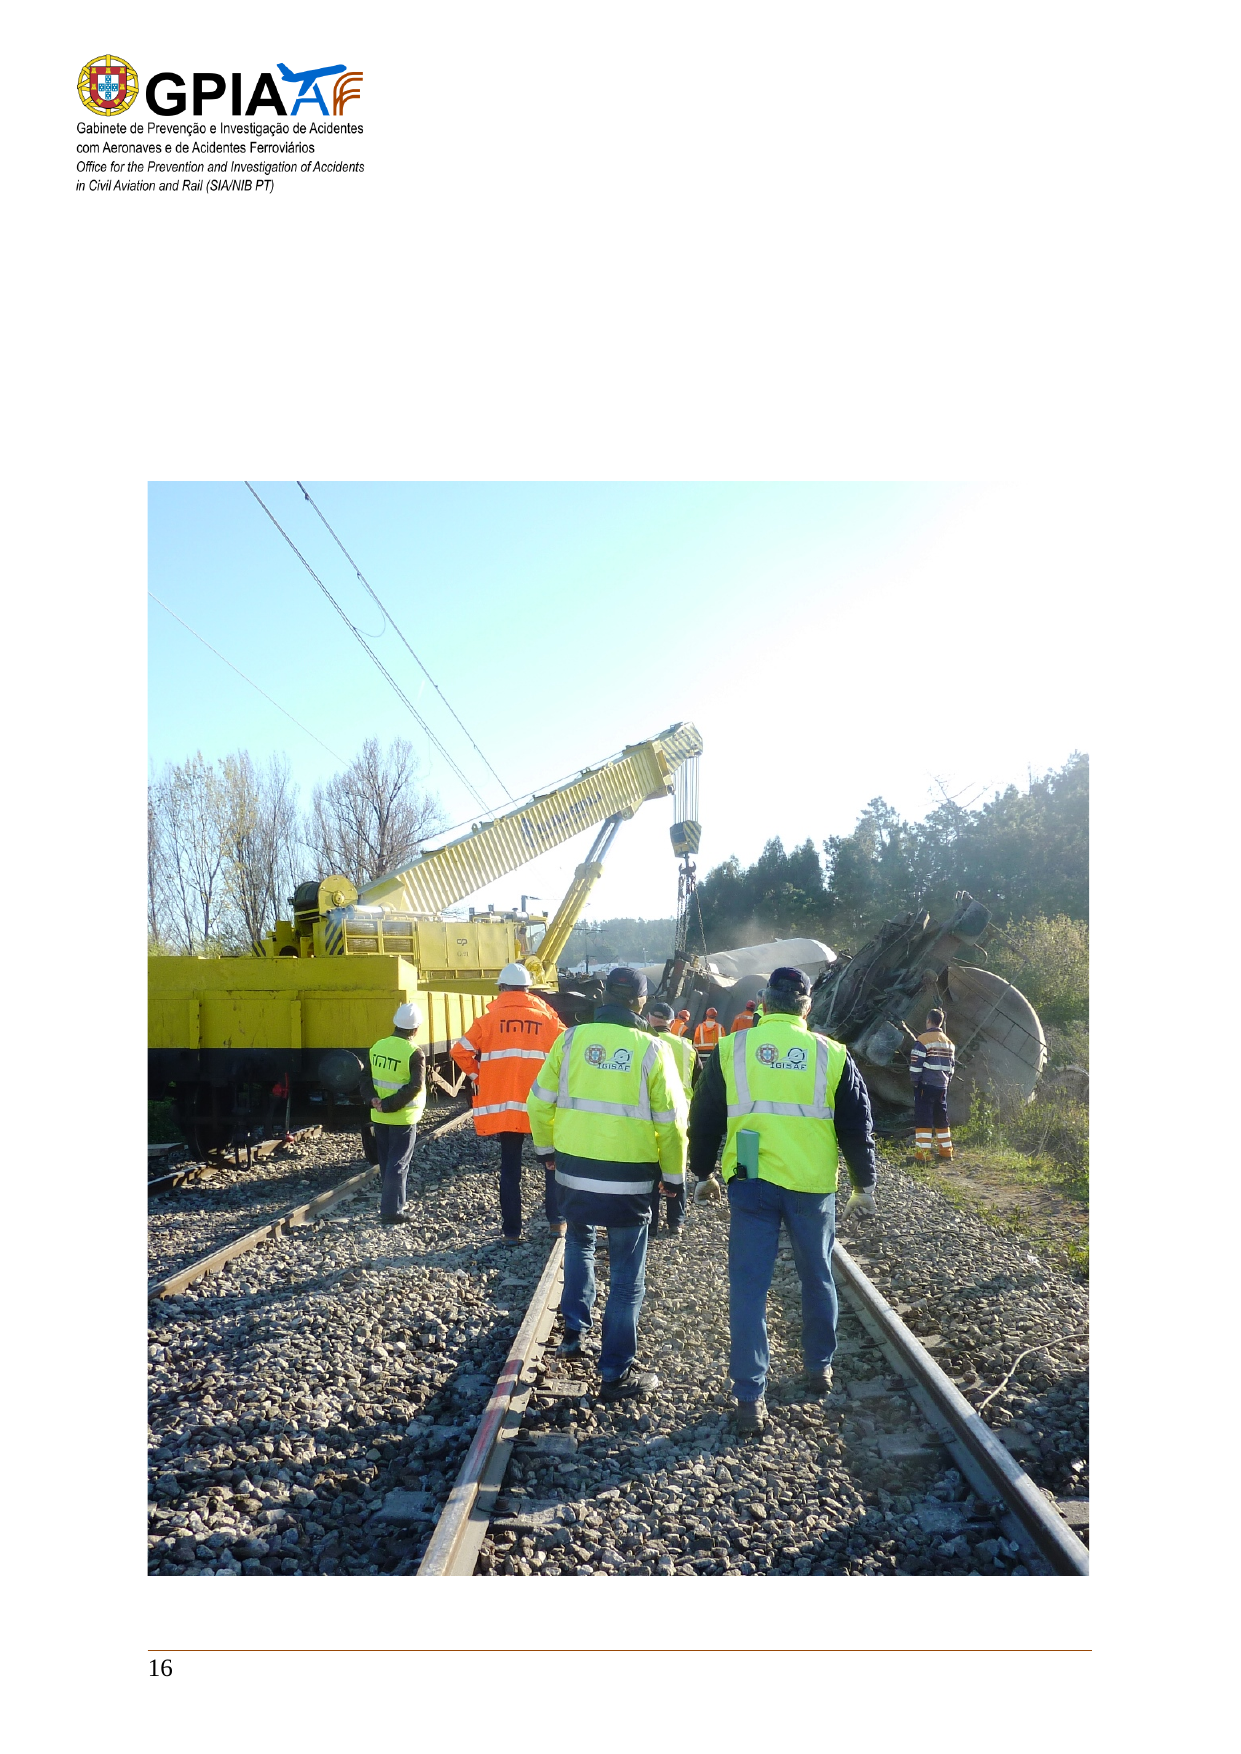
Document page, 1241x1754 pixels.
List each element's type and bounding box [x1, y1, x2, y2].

picture [147, 481, 1090, 1576]
picture [75, 50, 367, 196]
